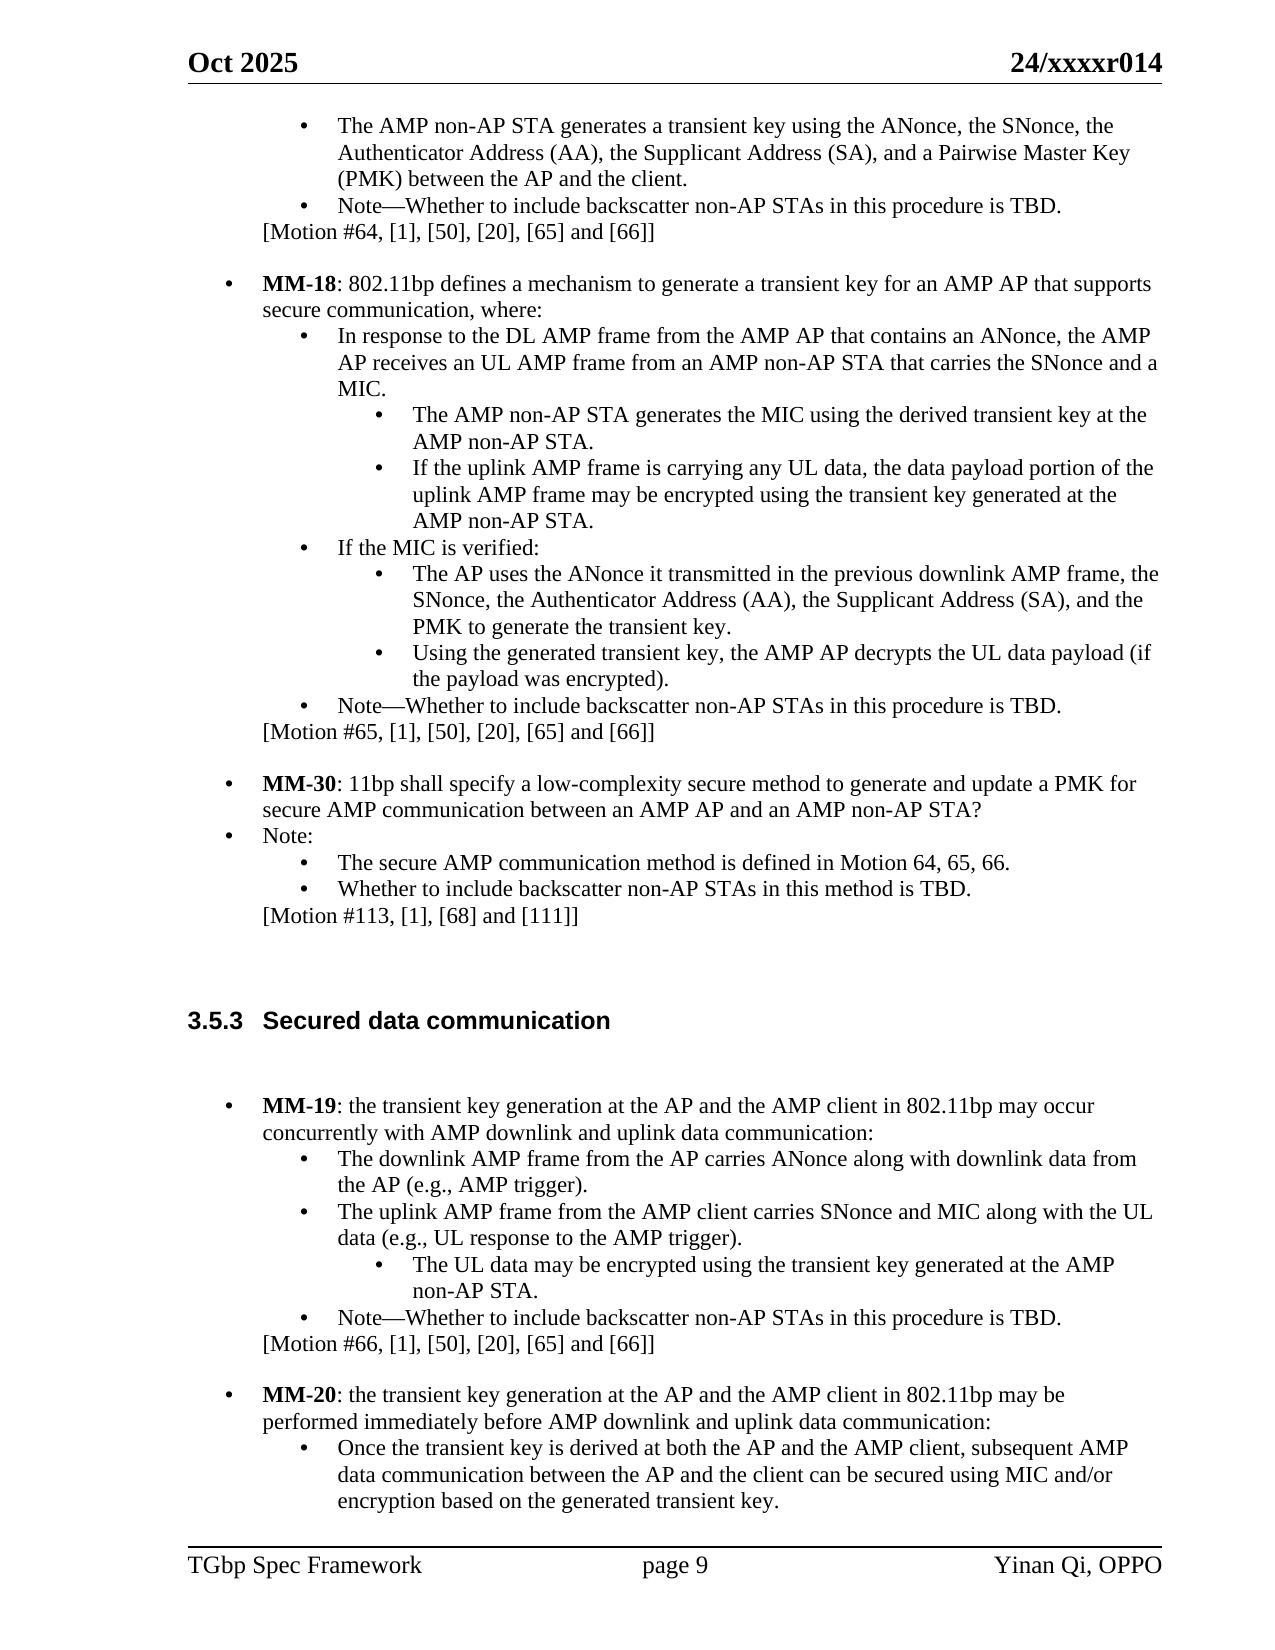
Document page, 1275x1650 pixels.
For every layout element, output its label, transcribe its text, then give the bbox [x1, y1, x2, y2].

list If the uplink AMP frame is carrying any UL data, the data payload portion of the uplink AMP frame may be encrypted using the transient key generated at the AMP non-AP STA. [375, 454, 1162, 533]
list Note—Whether to include backscatter non-AP STAs in this procedure is TBD. [300, 1303, 1162, 1330]
list MM-19: the transient key generation at the AP and the AMP client in 802.11bp may occur concurrently with AMP downlink and uplink data communication: [225, 1092, 1162, 1145]
list Note—Whether to include backscatter non-AP STAs in this procedure is TBD. [300, 192, 1162, 218]
list The AP uses the ANonce it transmitted in the previous downlink AMP frame, the SNonce, the Authenticator Address (AA), the Supplicant Address (SA), and the PMK to generate the transient key. [375, 560, 1162, 639]
list If the MIC is verified: [300, 533, 1162, 560]
list The UL data may be encrypted using the transient key generated at the AMP non-AP STA. [375, 1251, 1162, 1303]
list MM-18: 802.11bp defines a mechanism to generate a transient key for an AMP AP that supports secure communication, where: [225, 269, 1162, 322]
list MM-30: 11bp shall specify a low-complexity secure method to generate and update a PMK for secure AMP communication between an AMP AP and an AMP non-AP STA? [225, 770, 1162, 822]
list [Motion #65, [1], [50], [20], [65] and [66]] [262, 718, 1162, 745]
list MM-20: the transient key generation at the AP and the AMP client in 802.11bp may be performed immediately before AMP downlink and uplink data communication: [225, 1381, 1162, 1434]
list In response to the DL AMP frame from the AMP AP that contains an ANonce, the AMP AP receives an UL AMP frame from an AMP non-AP STA that carries the SNonce and a MIC. [300, 322, 1162, 401]
list Once the transient key is derived at both the AP and the AMP client, subsequent AMP data communication between the AP and the client can be secured using MIC and/or encryption based on the generated transient key. [300, 1434, 1162, 1513]
list The downlink AMP frame from the AP carries ANonce along with downlink data from the AP (e.g., AMP trigger). [300, 1145, 1162, 1198]
list The AMP non-AP STA generates the MIC using the derived transient key at the AMP non-AP STA. [375, 401, 1162, 454]
subtitle Secured data communication [187, 1006, 1162, 1035]
list Note—Whether to include backscatter non-AP STAs in this procedure is TBD. [300, 692, 1162, 718]
list Using the generated transient key, the AMP AP decrypts the UL data payload (if the payload was encrypted). [375, 639, 1162, 692]
list Whether to include backscatter non-AP STAs in this method is TBD. [300, 875, 1162, 902]
list Note: [225, 822, 1162, 849]
list [Motion #66, [1], [50], [20], [65] and [66]] [262, 1330, 1162, 1356]
list The AMP non-AP STA generates a transient key using the ANonce, the SNonce, the Authenticator Address (AA), the Supplicant Address (SA), and a Pairwise Master Key (PMK) between the AP and the client. [300, 112, 1162, 192]
list [Motion #113, [1], [68] and [111]] [262, 902, 1162, 928]
list [Motion #64, [1], [50], [20], [65] and [66]] [262, 218, 1162, 244]
list The uplink AMP frame from the AMP client carries SNonce and MIC along with the UL data (e.g., UL response to the AMP trigger). [300, 1198, 1162, 1251]
list The secure AMP communication method is defined in Motion 64, 65, 66. [300, 849, 1162, 875]
